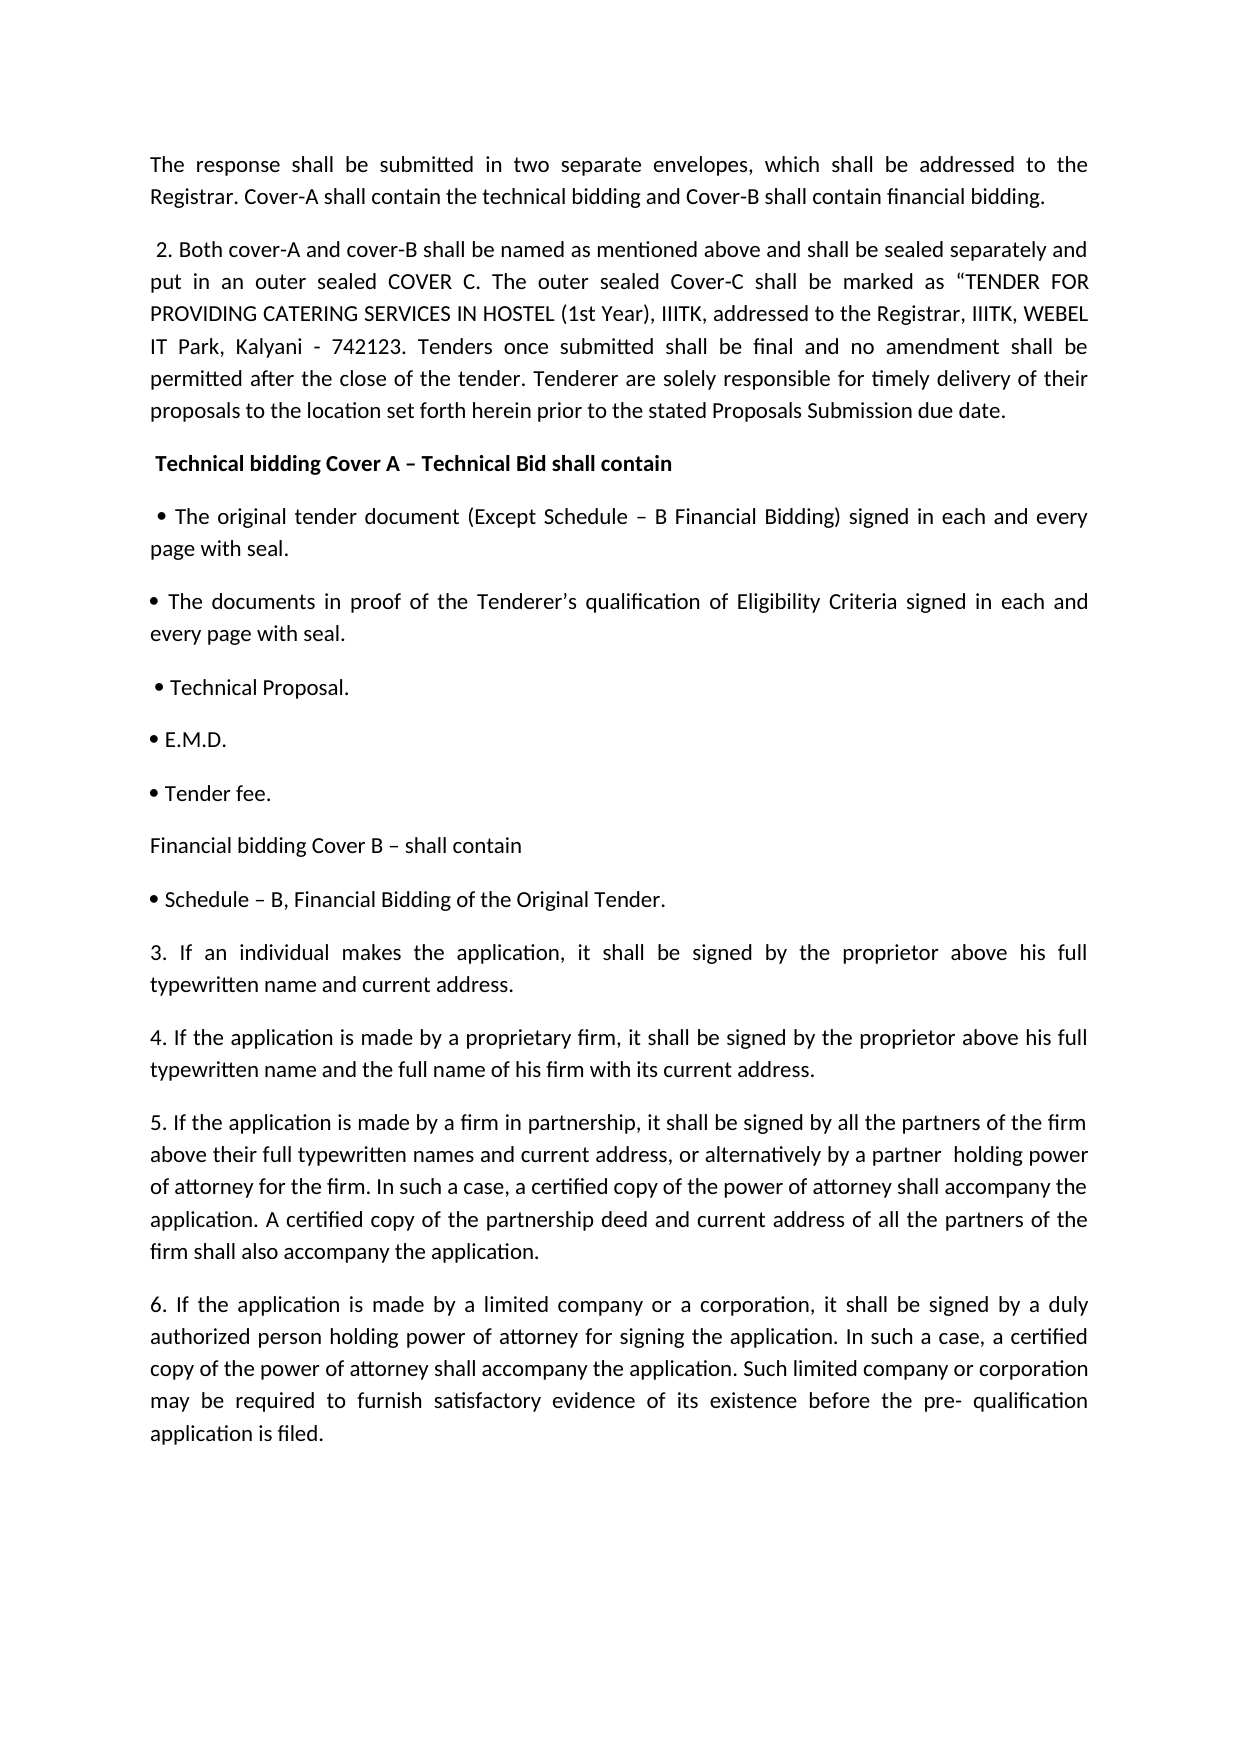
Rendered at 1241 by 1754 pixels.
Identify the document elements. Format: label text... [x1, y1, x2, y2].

text Tender fee. [150, 779, 1090, 807]
text The original tender document (Except Schedule – B Financial Bidding) signed in each and every page with seal. [150, 502, 1090, 562]
text 6. If the application is made by a limited company or a corporation, it shall be signed by a duly authorized person holding power of attorney for signing the application. In such a case, a certified copy of the power of attorney shall accompany the application. Such limited company or corporation may be required to furnish satisfactory evidence of its existence before the pre- qualification application is filed. [150, 1290, 1090, 1447]
text E.M.D. [150, 726, 1090, 754]
text Financial bidding Cover B – shall contain [150, 832, 1090, 860]
text 5. If the application is made by a firm in partnership, it shall be signed by all the partners of the firm above their full typewritten names and current address, or alternatively by a partner holding power of attorney for the firm. In such a case, a certified copy of the power of attorney shall accompany the application. A certified copy of the partnership deed and current address of all the partners of the firm shall also accompany the application. [150, 1108, 1090, 1265]
text Schedule – B, Financial Bidding of the Original Tender. [150, 885, 1090, 913]
text The response shall be submitted in two separate envelopes, which shall be addressed to the Registrar. Cover-A shall contain the technical bidding and Cover-B shall contain financial bidding. [150, 150, 1090, 210]
text 4. If the application is made by a proprietary firm, it shall be signed by the proprietor above his full typewritten name and the full name of his firm with its current address. [150, 1023, 1090, 1083]
text 3. If an individual makes the application, it shall be signed by the proprietor above his full typewritten name and current address. [150, 938, 1090, 998]
text Technical bidding Cover A – Technical Bid shall contain [150, 449, 1090, 477]
text Technical Proposal. [150, 673, 1090, 701]
text The documents in proof of the Tenderer’s qualification of Eligibility Criteria signed in each and every page with seal. [150, 587, 1090, 648]
text 2. Both cover-A and cover-B shall be named as mentioned above and shall be sealed separately and put in an outer sealed COVER C. The outer sealed Cover-C shall be marked as “TENDER FOR PROVIDING CATERING SERVICES IN HOSTEL (1st Year), IIITK, addressed to the Registrar, IIITK, WEBEL IT Park, Kalyani - 742123. Tenders once submitted shall be final and no amendment shall be permitted after the close of the tender. Tenderer are solely responsible for timely delivery of their proposals to the location set forth herein prior to the stated Proposals Submission due date. [150, 235, 1090, 424]
